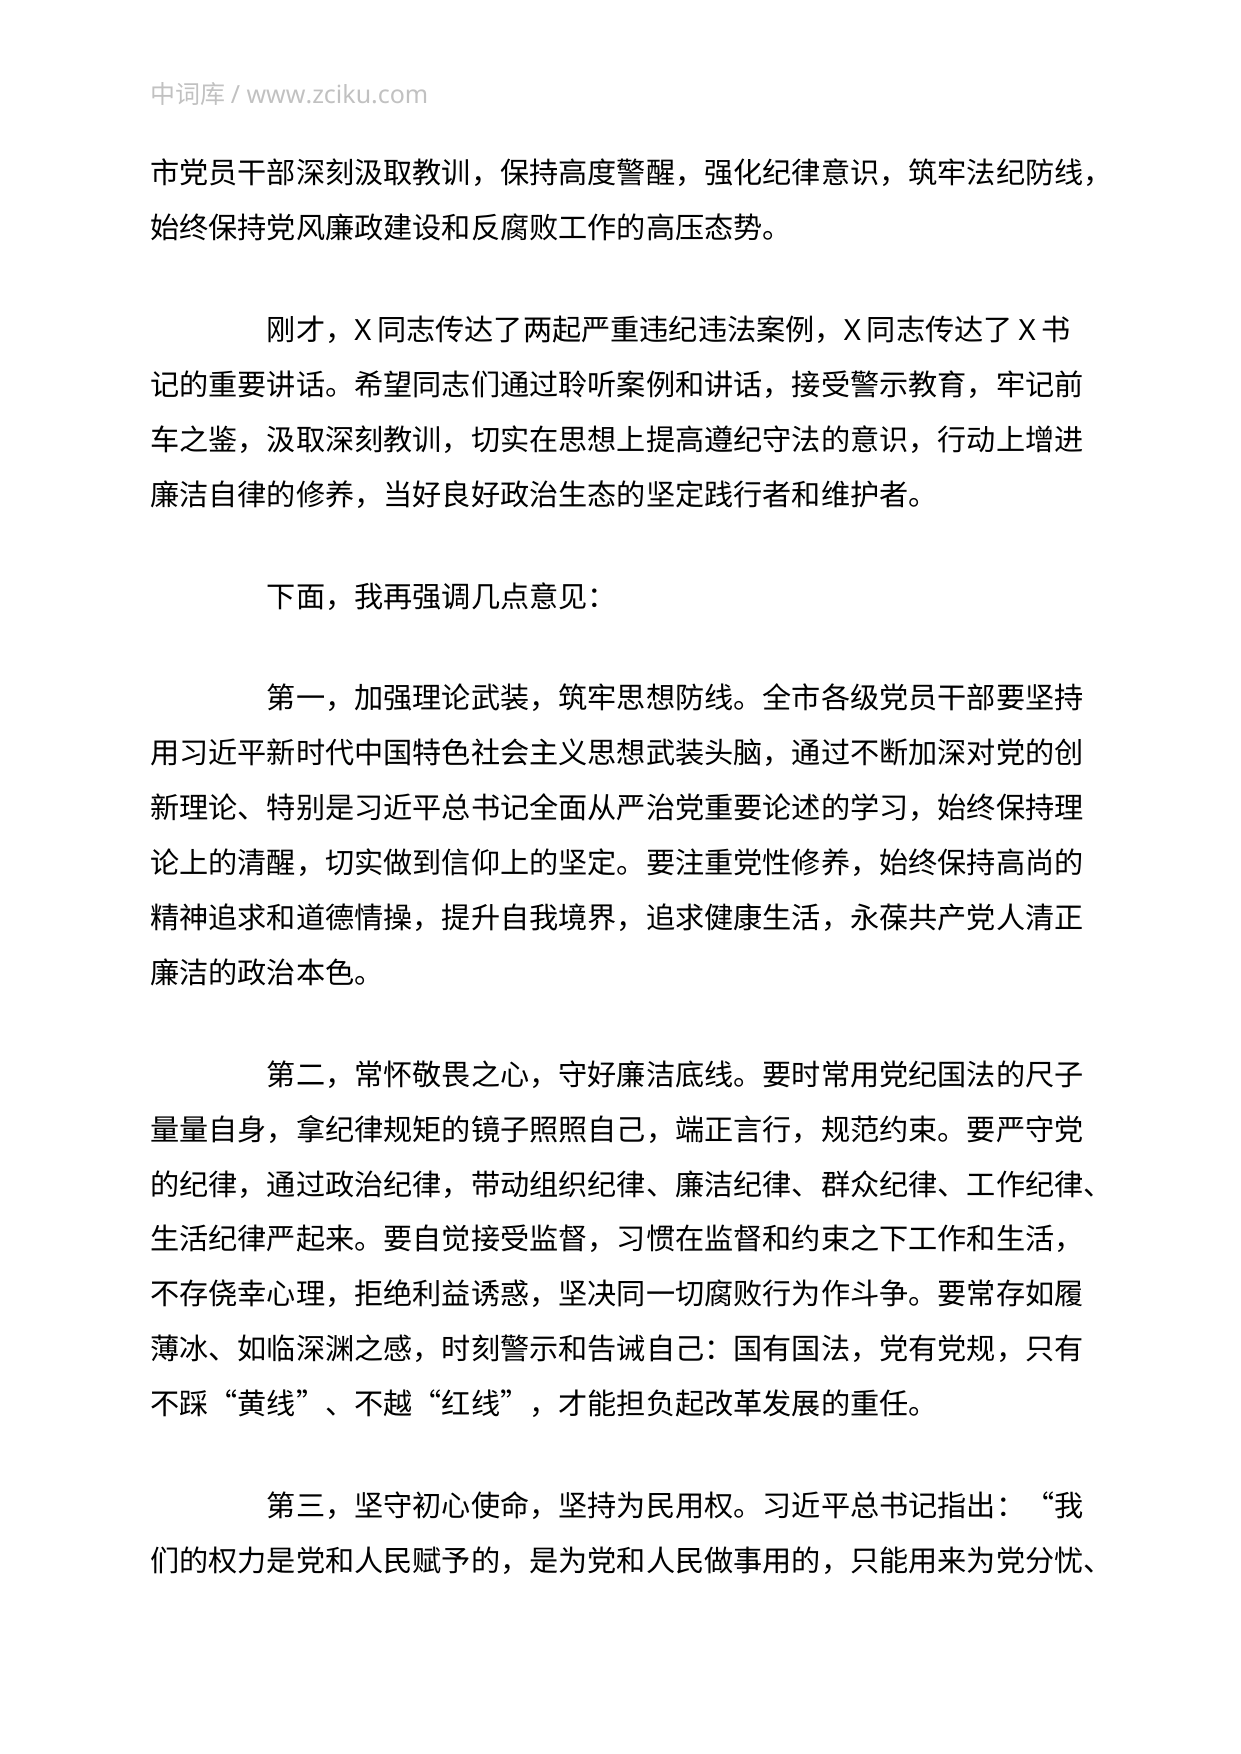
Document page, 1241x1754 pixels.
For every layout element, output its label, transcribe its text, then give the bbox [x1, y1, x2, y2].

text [150, 1482, 1090, 1579]
text 下面，我再强调几点意见： [150, 573, 1090, 616]
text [150, 150, 1090, 247]
text 第二，常怀敬畏之心，守好廉洁底线。要时常用党纪国法的尺子量量自身，拿纪律规矩的镜子照照自己，端正言行，规范约束。要严守党的纪律，通过政治纪律，带动组织纪律、廉洁纪律、群众纪律、工作纪律、生活纪律严起来。要自觉接受监督，习惯在监督和约束之下工作和生活，不存侥幸心理，拒绝利益诱惑，坚决同一切腐败行为作斗争。要常存如履薄冰、如临深渊之感，时刻警示和告诫自己：国有国法，党有党规，只有不踩“黄线”、不越“红线”，才能担负起改革发展的重任。 [150, 1051, 1090, 1423]
text 刚才，X同志传达了两起严重违纪违法案例，X同志传达了X书记的重要讲话。希望同志们通过聆听案例和讲话，接受警示教育，牢记前车之鉴，汲取深刻教训，切实在思想上提高遵纪守法的意识，行动上增进廉洁自律的修养，当好良好政治生态的坚定践行者和维护者。 [150, 307, 1090, 514]
text 第一，加强理论武装，筑牢思想防线。全市各级党员干部要坚持用习近平新时代中国特色社会主义思想武装头脑，通过不断加深对党的创新理论、特别是习近平总书记全面从严治党重要论述的学习，始终保持理论上的清醒，切实做到信仰上的坚定。要注重党性修养，始终保持高尚的精神追求和道德情操，提升自我境界，追求健康生活，永葆共产党人清正廉洁的政治本色。 [150, 675, 1090, 992]
